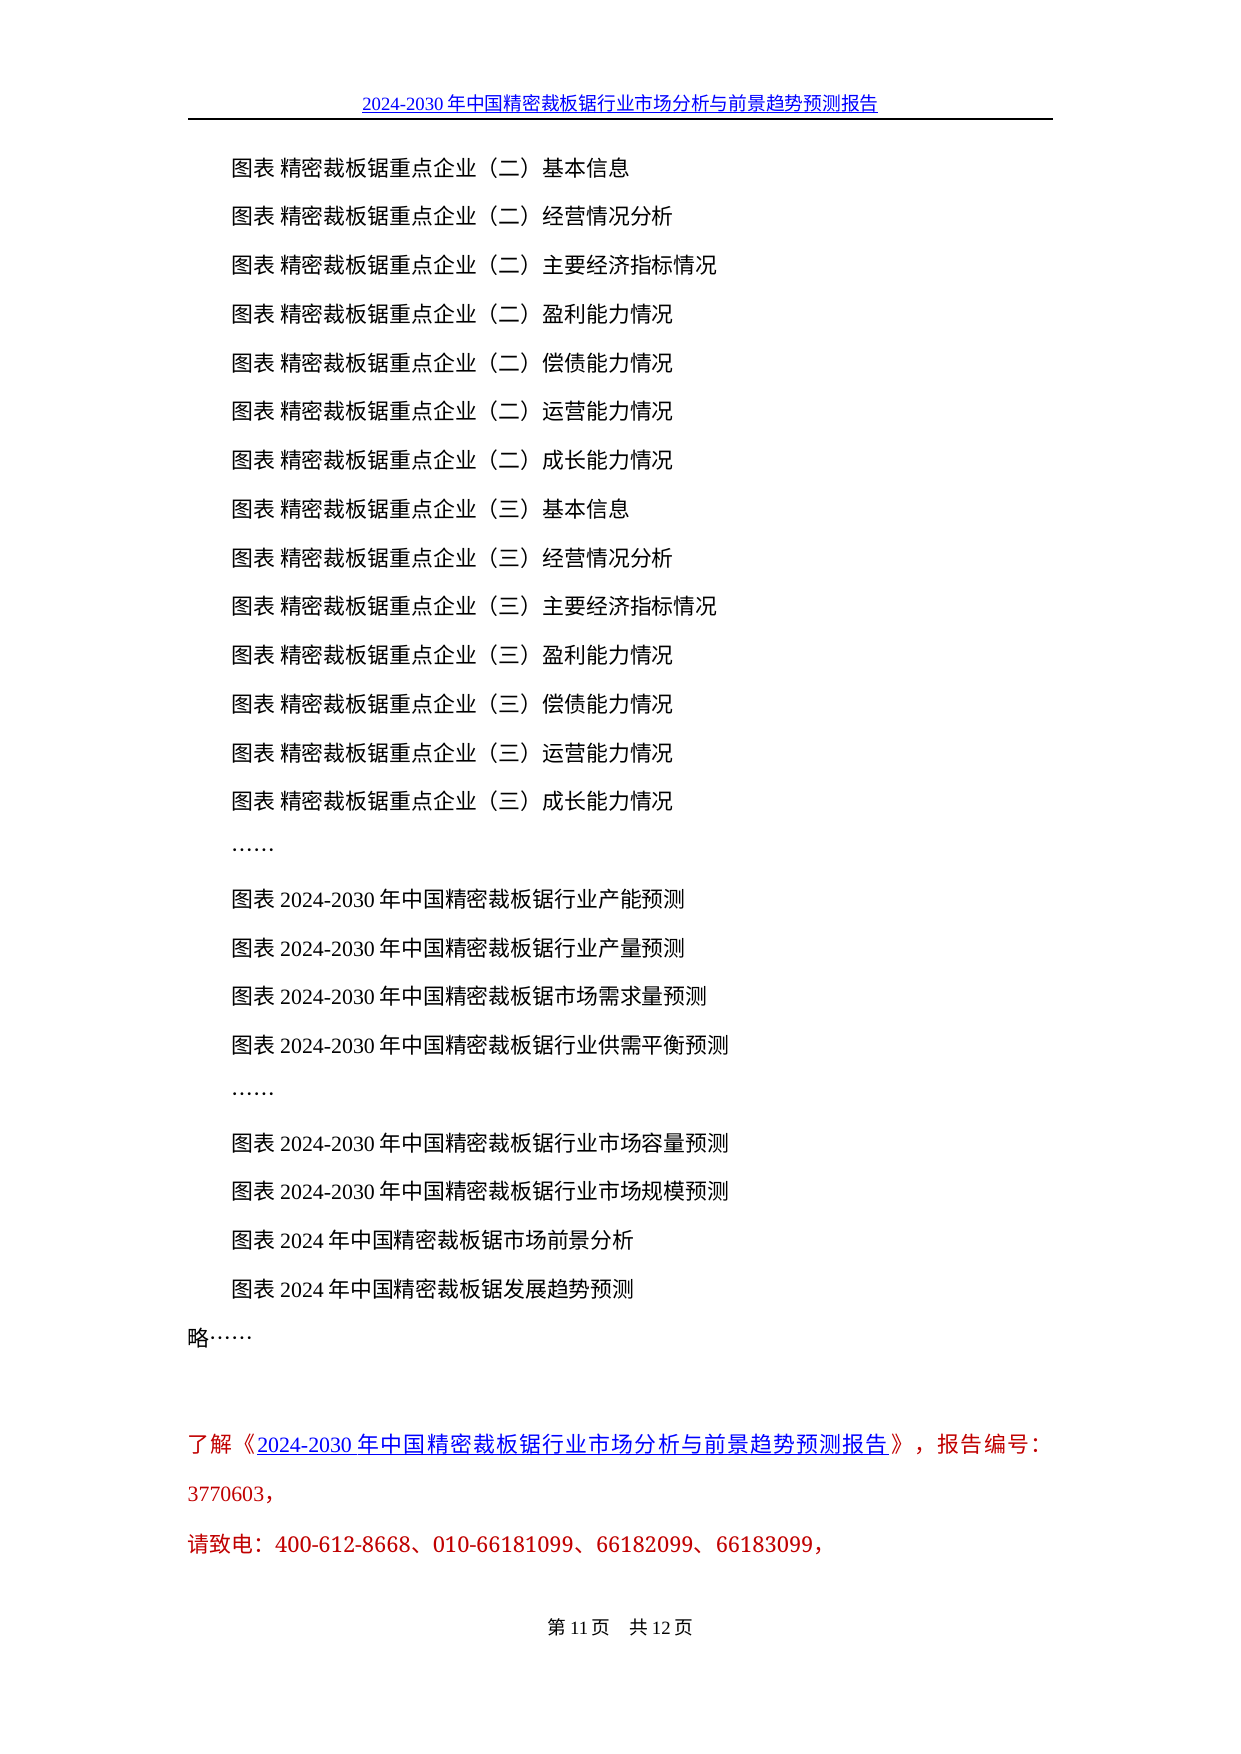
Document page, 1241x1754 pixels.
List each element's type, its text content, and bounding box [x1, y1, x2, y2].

text 请致电：400-612-8668、010-66181099、66182099、66183099， [187, 1527, 1053, 1559]
text 了解《2024-2030年中国精密裁板锯行业市场分析与前景趋势预测报告》，报告编号：3770603， [187, 1427, 1053, 1508]
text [187, 150, 1053, 1353]
